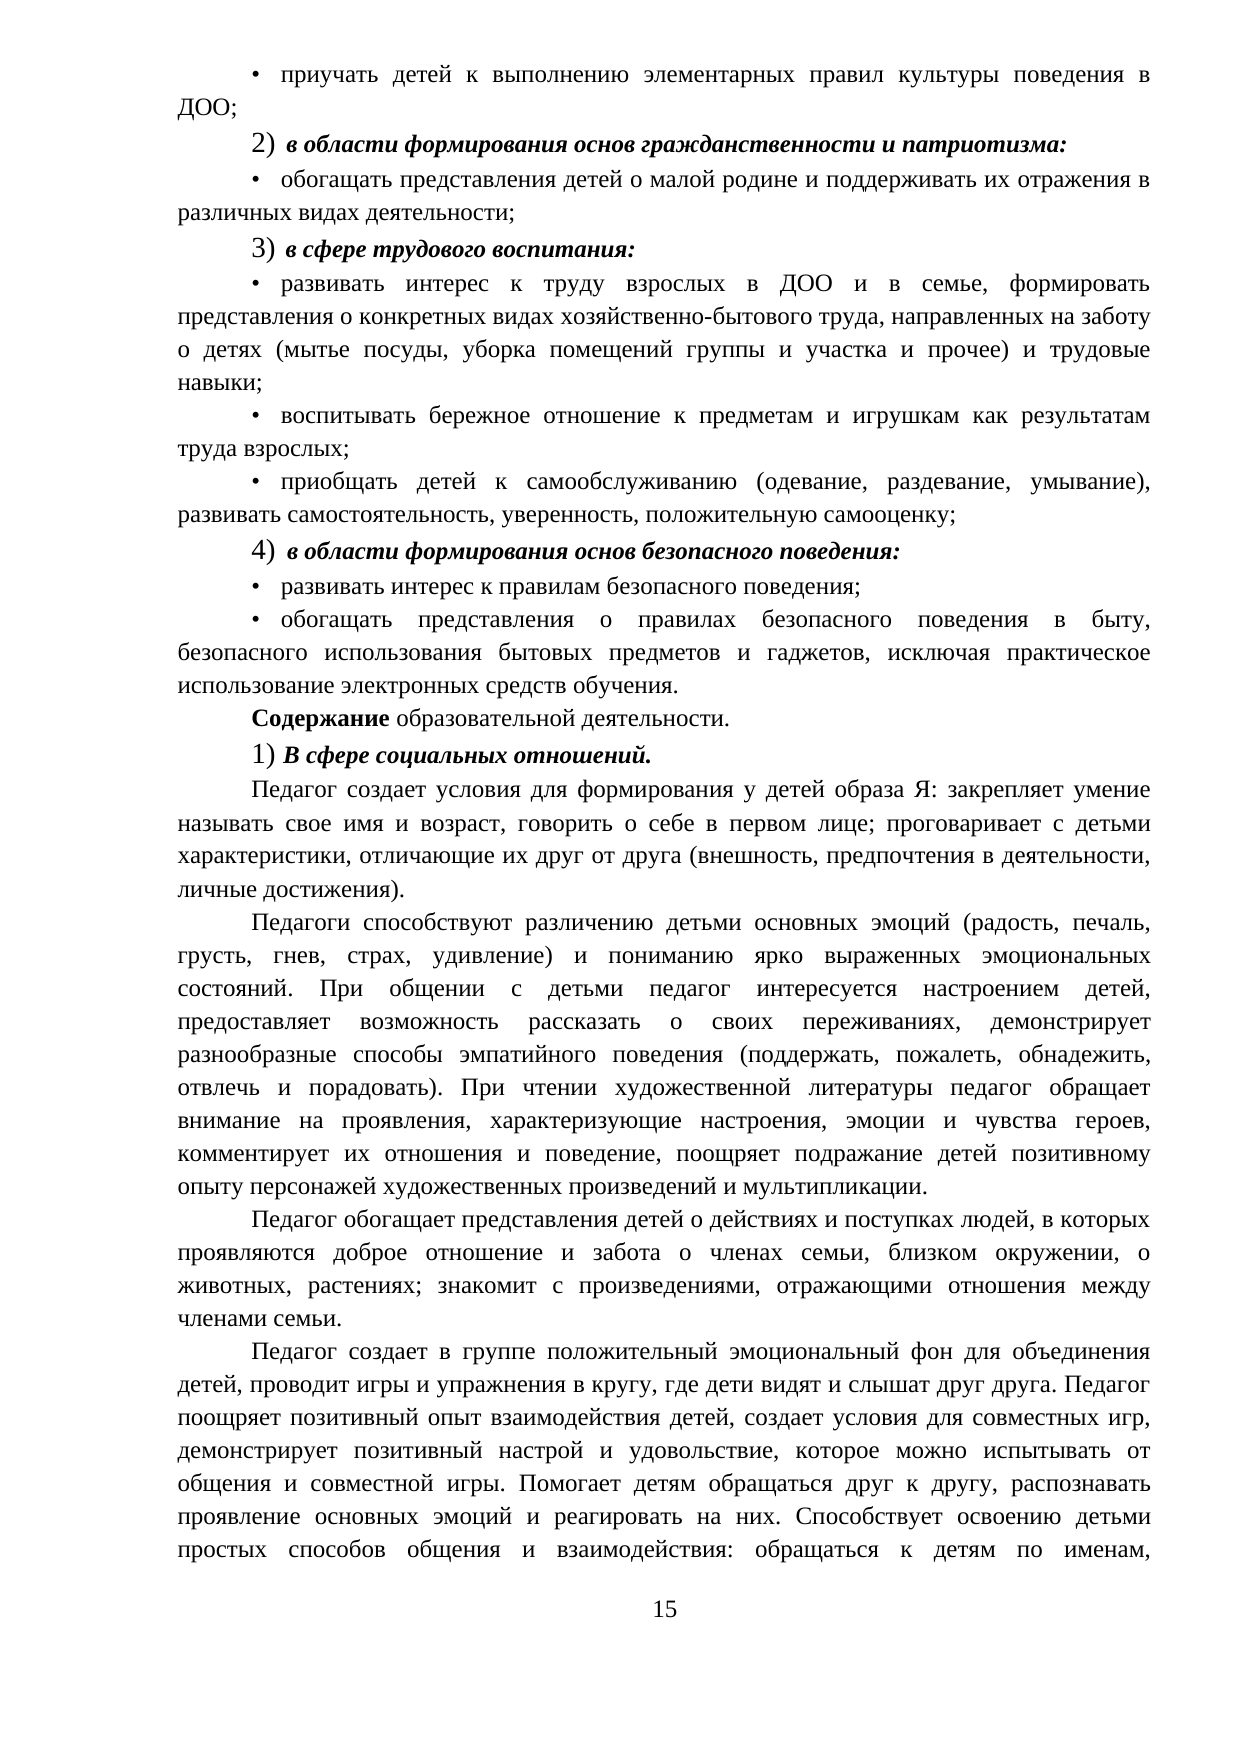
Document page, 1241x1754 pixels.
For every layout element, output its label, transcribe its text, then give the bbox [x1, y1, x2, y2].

list приобщать детей к самообслуживанию (одевание, раздевание, умывание), развивать самостоятельность, уверенность, положительную самооценку; [177, 466, 1152, 528]
text Педагоги способствуют различению детьми основных эмоций (радость, печаль, грусть, гнев, страх, удивление) и пониманию ярко выраженных эмоциональных состояний. При общении с детьми педагог интересуется настроением детей, предоставляет возможность рассказать о своих переживаниях, демонстрирует разнообразные способы эмпатийного поведения (поддержать, пожалеть, обнадежить, отвлечь и порадовать). При чтении художественной литературы педагог обращает внимание на проявления, характеризующие настроения, эмоции и чувства героев, комментирует их отношения и поведение, поощряет подражание детей позитивному опыту персонажей художественных произведений и мультипликации. [177, 907, 1152, 1199]
text Педагог обогащает представления детей о действиях и поступках людей, в которых проявляются доброе отношение и забота о членах семьи, близком окружении, о животных, растениях; знакомит с произведениями, отражающими отношения между членами семьи. [177, 1204, 1152, 1332]
list в сфере трудового воспитания: [177, 230, 1152, 263]
text Педагог создает условия для формирования у детей образа Я: закрепляет умение называть свое имя и возраст, говорить о себе в первом лице; проговаривает с детьми характеристики, отличающие их друг от друга (внешность, предпочтения в деятельности, личные достижения). [177, 774, 1152, 902]
list развивать интерес к правилам безопасного поведения; [177, 571, 1152, 600]
list приучать детей к выполнению элементарных правил культуры поведения в ДОО; [177, 59, 1152, 121]
list развивать интерес к труду взрослых в ДОО и в семье, формировать представления о конкретных видах хозяйственно-бытового труда, направленных на заботу о детях (мытье посуды, уборка помещений группы и участка и прочее) и трудовые навыки; [177, 268, 1152, 396]
list обогащать представления детей о малой родине и поддерживать их отражения в различных видах деятельности; [177, 164, 1152, 225]
list В сфере социальных отношений. [177, 736, 1152, 769]
list обогащать представления о правилах безопасного поведения в быту, безопасного использования бытовых предметов и гаджетов, исключая практическое использование электронных средств обучения. [177, 604, 1152, 699]
text Содержание образовательной деятельности. [251, 703, 1152, 732]
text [177, 1336, 1152, 1563]
list воспитывать бережное отношение к предметам и игрушкам как результатам труда взрослых; [177, 400, 1152, 462]
list в области формирования основ безопасного поведения: [177, 532, 1152, 566]
list в области формирования основ гражданственности и патриотизма: [177, 125, 1152, 159]
